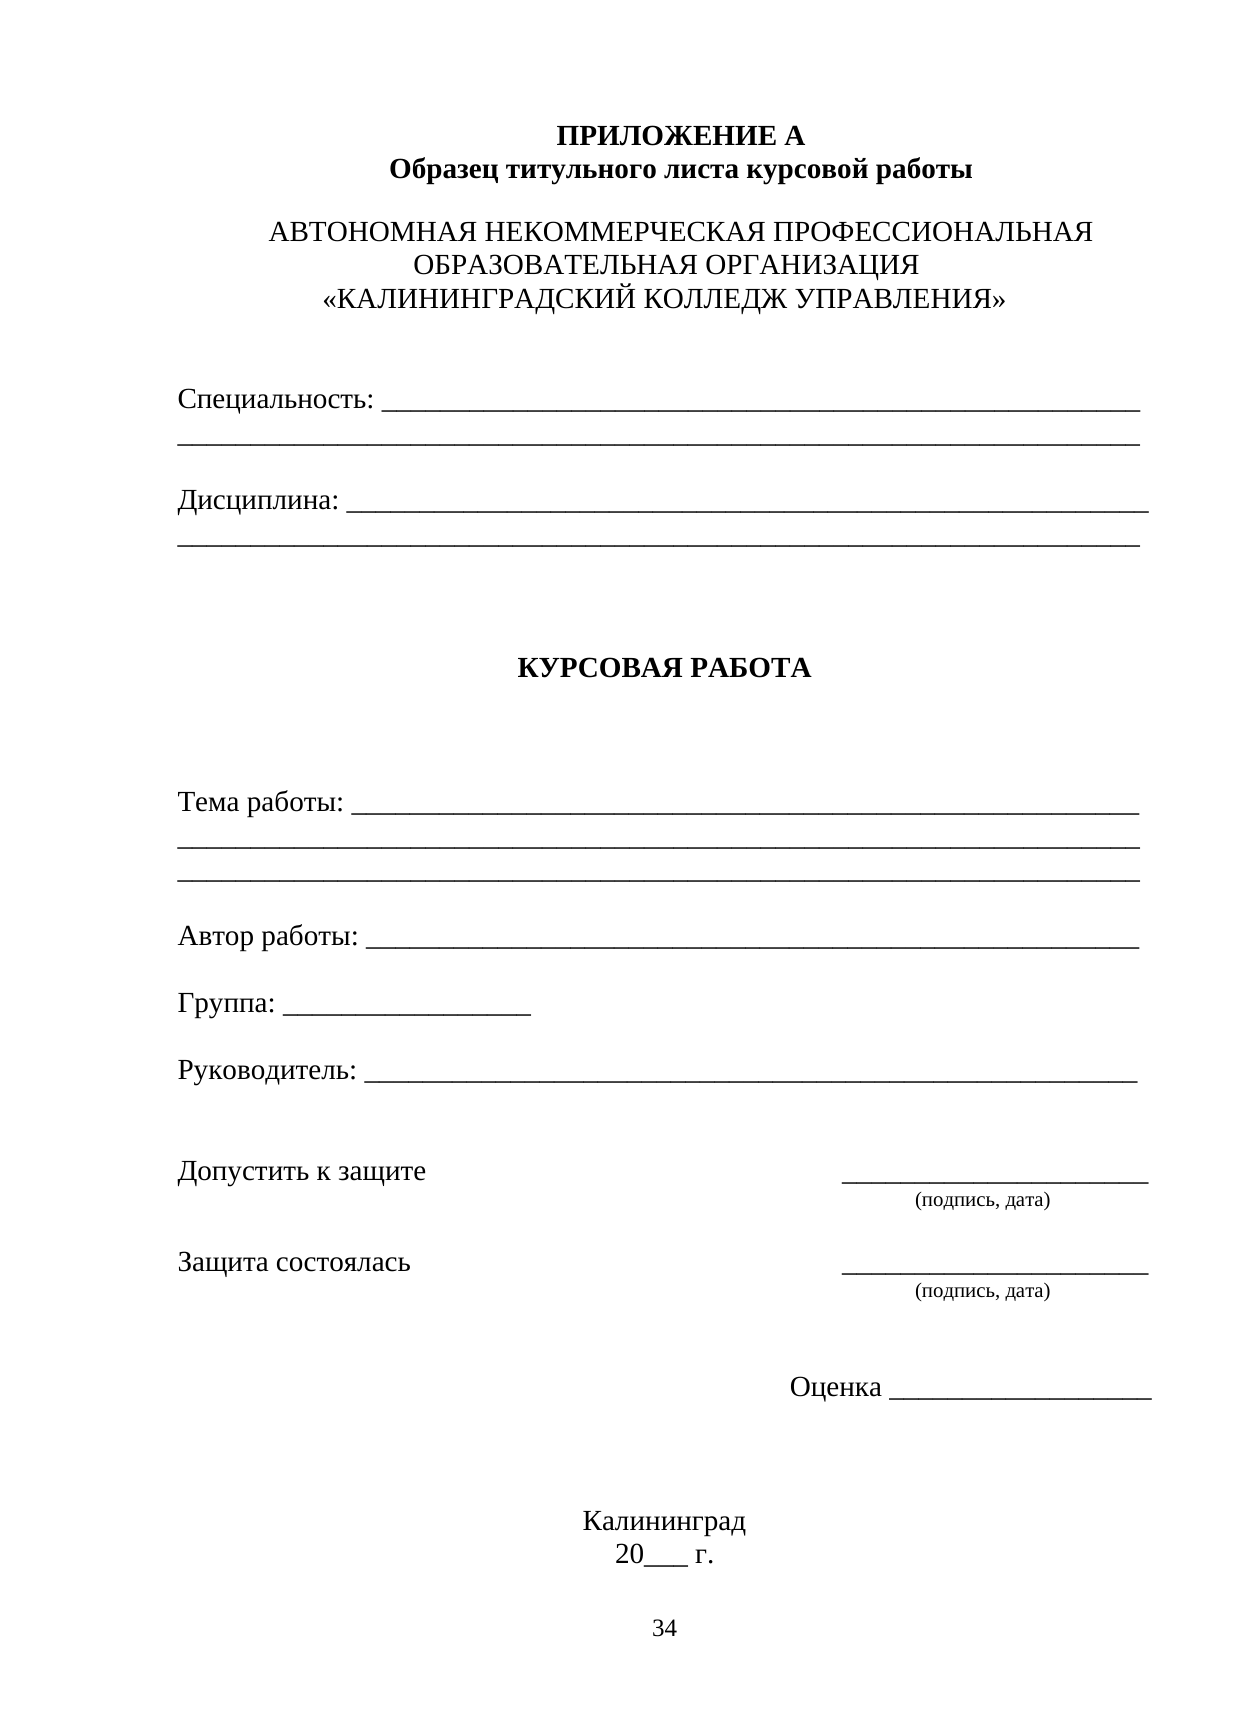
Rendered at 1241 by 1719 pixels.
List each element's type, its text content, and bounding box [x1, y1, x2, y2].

text ____________________________________________________________________________________________________________________________________ [177, 818, 1152, 885]
text Руководитель: _____________________________________________________ [177, 1052, 1152, 1086]
text ПРИЛОЖЕНИЕ А [181, 118, 1152, 152]
text Калининград [177, 1503, 1152, 1537]
text __________________________________________________________________ [177, 516, 1152, 549]
text __________________________________________________________________ [177, 415, 1152, 449]
text Допустить к защите _____________________ [177, 1153, 1152, 1187]
text Защита состоялась _____________________ [177, 1244, 1152, 1278]
text Оценка __________________ [177, 1369, 1152, 1402]
text Образец титульного листа курсовой работы [181, 152, 1152, 185]
text Дисциплина: _______________________________________________________ [177, 482, 1152, 516]
text АВТОНОМНАЯ НЕКОММЕРЧЕСКАЯ ПРОФЕССИОНАЛЬНАЯ ОБРАЗОВАТЕЛЬНАЯ ОРГАНИЗАЦИЯ [181, 214, 1152, 281]
text (подпись, дата) [841, 1187, 1152, 1211]
text Тема работы: ______________________________________________________ [177, 784, 1152, 818]
text (подпись, дата) [841, 1278, 1152, 1302]
text Группа: _________________ [177, 985, 1152, 1019]
text КУРСОВАЯ РАБОТА [177, 650, 1152, 683]
text Специальность: ____________________________________________________ [177, 382, 1152, 415]
text 20___ г. [177, 1537, 1152, 1570]
text «КАЛИНИНГРАДСКИЙ КОЛЛЕДЖ УПРАВЛЕНИЯ» [177, 281, 1152, 314]
text Автор работы: _____________________________________________________ [177, 918, 1152, 952]
